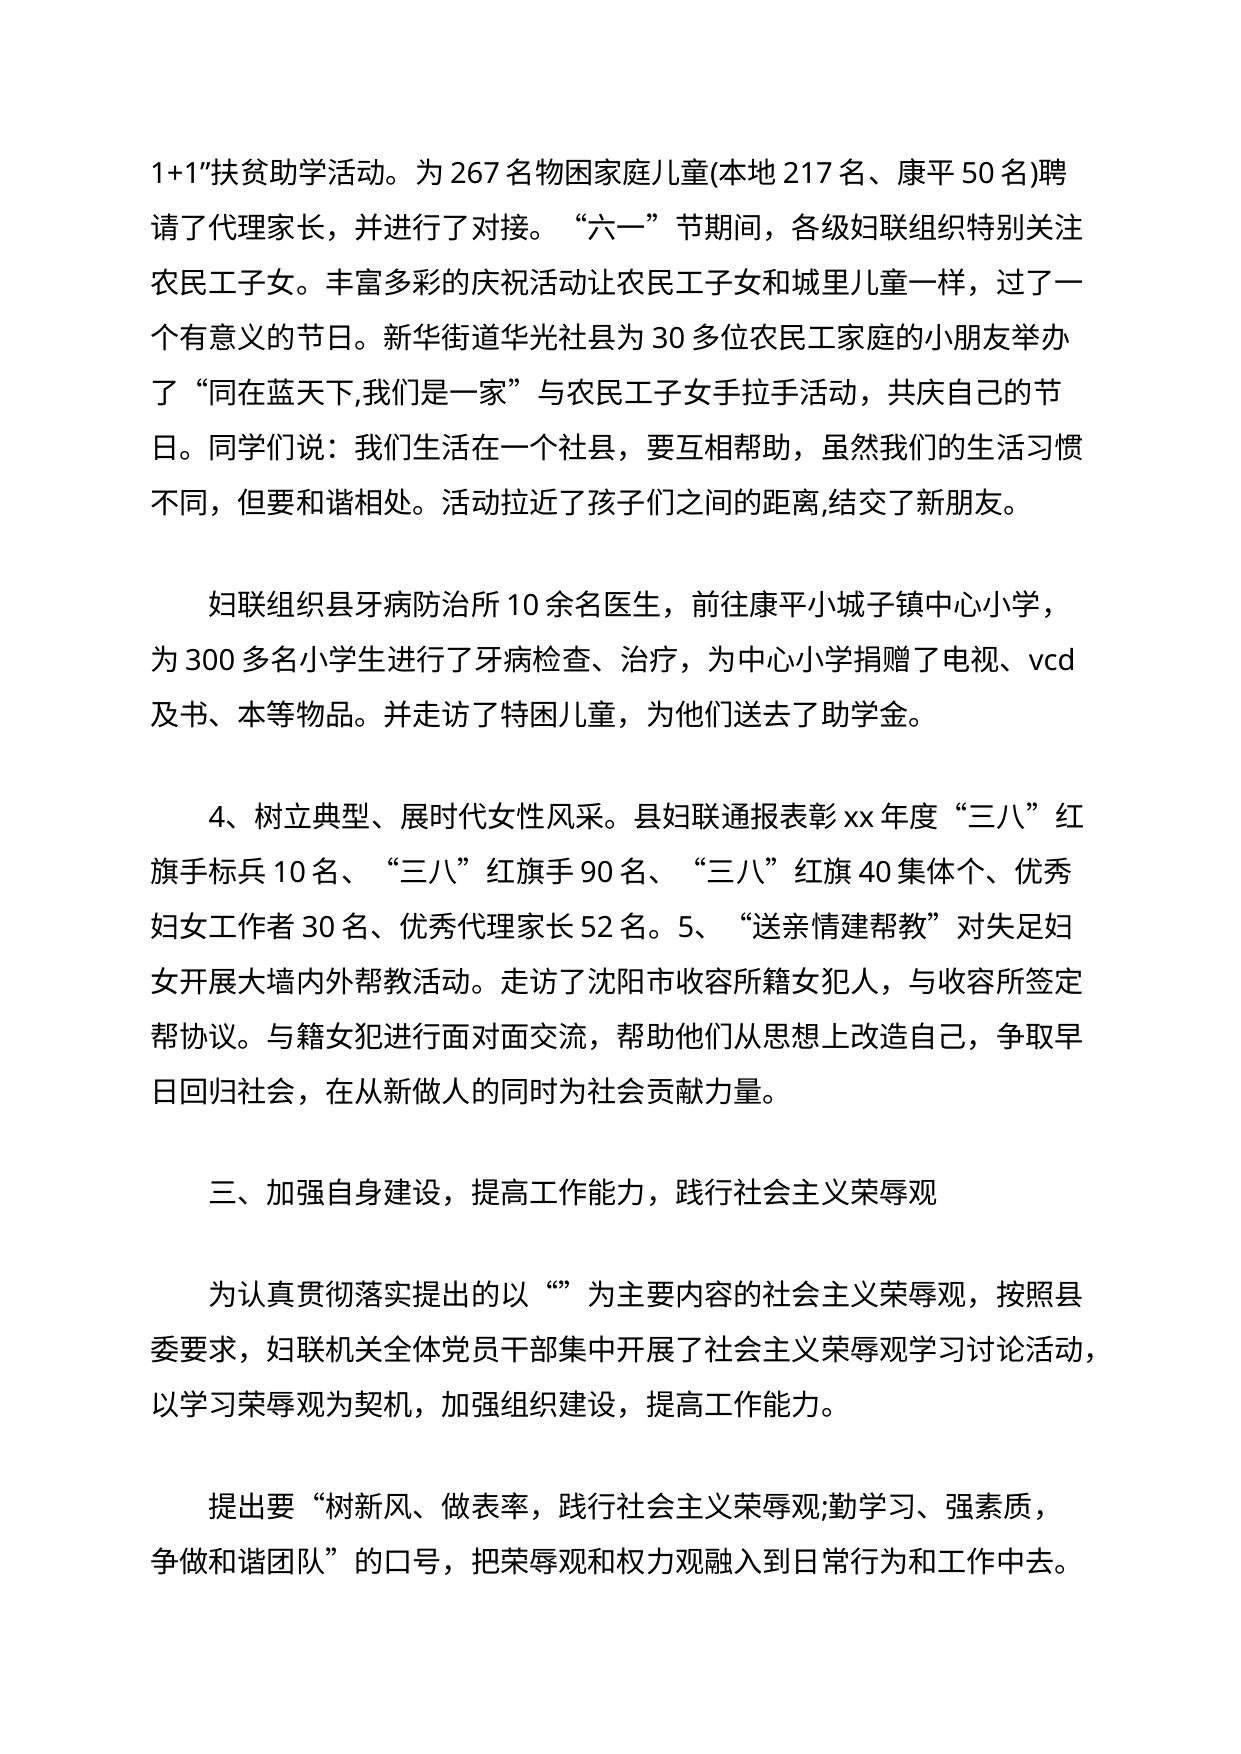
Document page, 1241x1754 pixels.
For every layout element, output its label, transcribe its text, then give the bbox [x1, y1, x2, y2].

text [150, 150, 1090, 522]
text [150, 1483, 1090, 1581]
text 4、树立典型、展时代女性风采。县妇联通报表彰xx年度“三八”红旗手标兵10名、“三八”红旗手90名、“三八”红旗40集体个、优秀妇女工作者30名、优秀代理家长52名。5、“送亲情建帮教”对失足妇女开展大墙内外帮教活动。走访了沈阳市收容所籍女犯人，与收容所签定帮协议。与籍女犯进行面对面交流，帮助他们从思想上改造自己，争取早日回归社会，在从新做人的同时为社会贡献力量。 [150, 793, 1090, 1111]
text 妇联组织县牙病防治所10余名医生，前往康平小城子镇中心小学，为300多名小学生进行了牙病检查、治疗，为中心小学捐赠了电视、vcd及书、本等物品。并走访了特困儿童，为他们送去了助学金。 [150, 582, 1090, 734]
text 三、加强自身建设，提高工作能力，践行社会主义荣辱观 [150, 1170, 1090, 1212]
text 为认真贯彻落实提出的以“”为主要内容的社会主义荣辱观，按照县委要求，妇联机关全体党员干部集中开展了社会主义荣辱观学习讨论活动，以学习荣辱观为契机，加强组织建设，提高工作能力。 [150, 1272, 1090, 1424]
